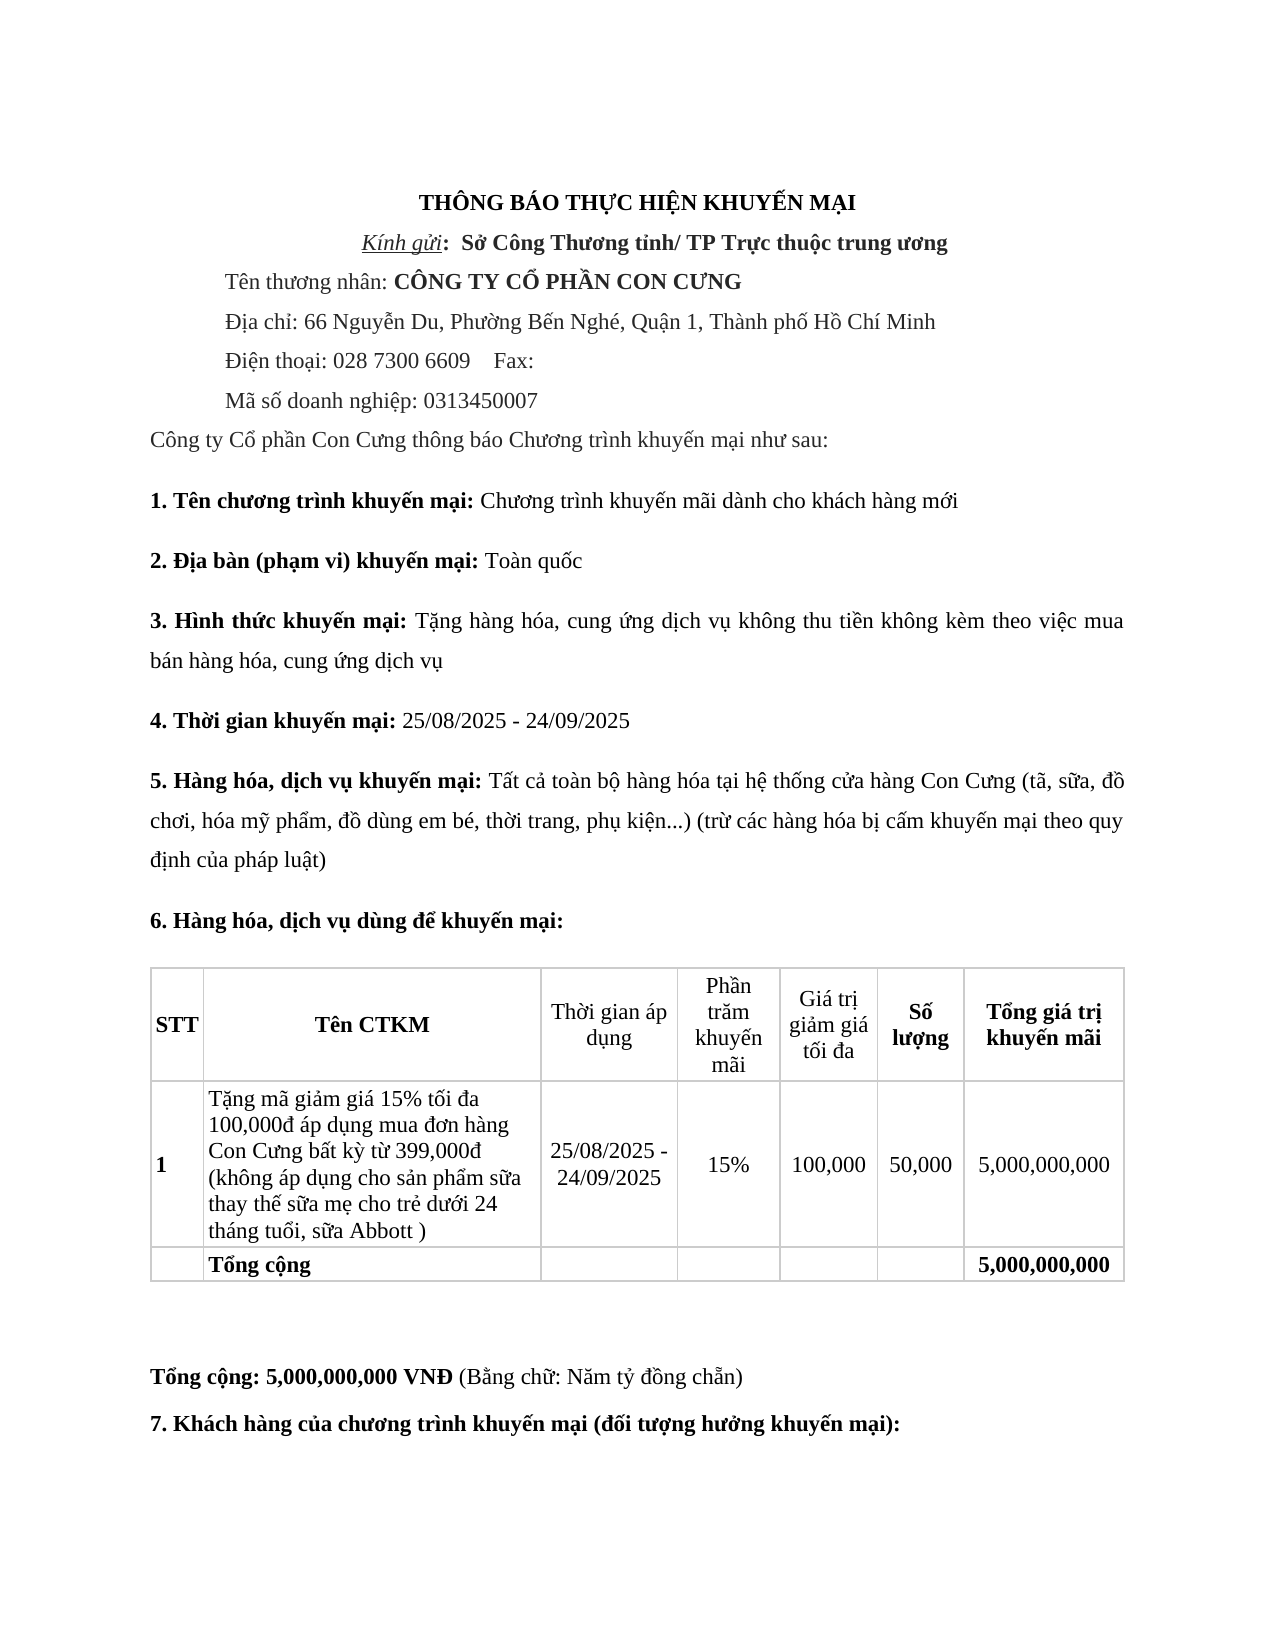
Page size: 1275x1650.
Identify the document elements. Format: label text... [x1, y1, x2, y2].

table_header Thời gian áp dụng [542, 969, 677, 1080]
table_cell 5,000,000,000 [965, 1248, 1123, 1280]
table_cell 100,000 [781, 1082, 877, 1246]
text Mã số doanh nghiệp: 0313450007 [150, 387, 1125, 413]
table_cell 50,000 [878, 1082, 963, 1246]
text 4. Thời gian khuyến mại: 25/08/2025 - 24/09/2025 [150, 707, 1125, 733]
table_cell 1 [152, 1082, 203, 1246]
table_cell [878, 1248, 963, 1280]
text Địa chỉ: 66 Nguyễn Du, Phường Bến Nghé, Quận 1, Thành phố Hồ Chí Minh [150, 308, 1125, 334]
table_header STT [152, 969, 203, 1080]
text Điện thoại: 028 7300 6609 Fax: [150, 347, 1125, 374]
text 6. Hàng hóa, dịch vụ dùng để khuyến mại: [150, 907, 1125, 933]
text 5. Hàng hóa, dịch vụ khuyến mại: Tất cả toàn bộ hàng hóa tại hệ thống cửa hàng Con Cưng (tã, sữa, đồ chơi, hóa mỹ phẩm, đồ dùng em bé, thời trang, phụ kiện...) (trừ các hàng hóa bị cấm khuyến mại theo quy định của pháp luật) [150, 767, 1125, 873]
text 3. Hình thức khuyến mại: Tặng hàng hóa, cung ứng dịch vụ không thu tiền không kèm theo việc mua bán hàng hóa, cung ứng dịch vụ [150, 607, 1125, 673]
text Công ty Cổ phần Con Cưng thông báo Chương trình khuyến mại như sau: [150, 426, 1125, 453]
text THÔNG BÁO THỰC HIỆN KHUYẾN MẠI [150, 189, 1125, 216]
table_header Số lượng [878, 969, 963, 1080]
text Tên thương nhân: CÔNG TY CỔ PHẦN CON CƯNG [150, 268, 1125, 295]
table_cell Tặng mã giảm giá 15% tối đa 100,000đ áp dụng mua đơn hàng Con Cưng bất kỳ từ 399,000đ (không áp dụng cho sản phẩm sữa thay thế sữa mẹ cho trẻ dưới 24 tháng tuổi, sữa Abbott ) [204, 1082, 540, 1246]
text Tổng cộng: 5,000,000,000 VNĐ (Bằng chữ: Năm tỷ đồng chẵn) [150, 1363, 1125, 1389]
table_header Phần trăm khuyến mãi [678, 969, 779, 1080]
table_header Giá trị giảm giá tối đa [781, 969, 877, 1080]
table_cell [152, 1248, 203, 1280]
text 1. Tên chương trình khuyến mại: Chương trình khuyến mãi dành cho khách hàng mới [150, 487, 1125, 513]
table_cell Tổng cộng [204, 1248, 540, 1280]
table_cell [781, 1248, 877, 1280]
text Kính gửi: Sở Công Thương tỉnh/ TP Trực thuộc trung ương [150, 229, 1125, 255]
table_cell 15% [678, 1082, 779, 1246]
text 2. Địa bàn (phạm vi) khuyến mại: Toàn quốc [150, 547, 1125, 573]
table_header Tổng giá trị khuyến mãi [965, 969, 1123, 1080]
text 7. Khách hàng của chương trình khuyến mại (đối tượng hưởng khuyến mại): [150, 1410, 1125, 1437]
table_header Tên CTKM [204, 969, 540, 1080]
table_cell 5,000,000,000 [965, 1082, 1123, 1246]
table_cell 25/08/2025 - 24/09/2025 [542, 1082, 677, 1246]
table_cell [678, 1248, 779, 1280]
table_cell [542, 1248, 677, 1280]
